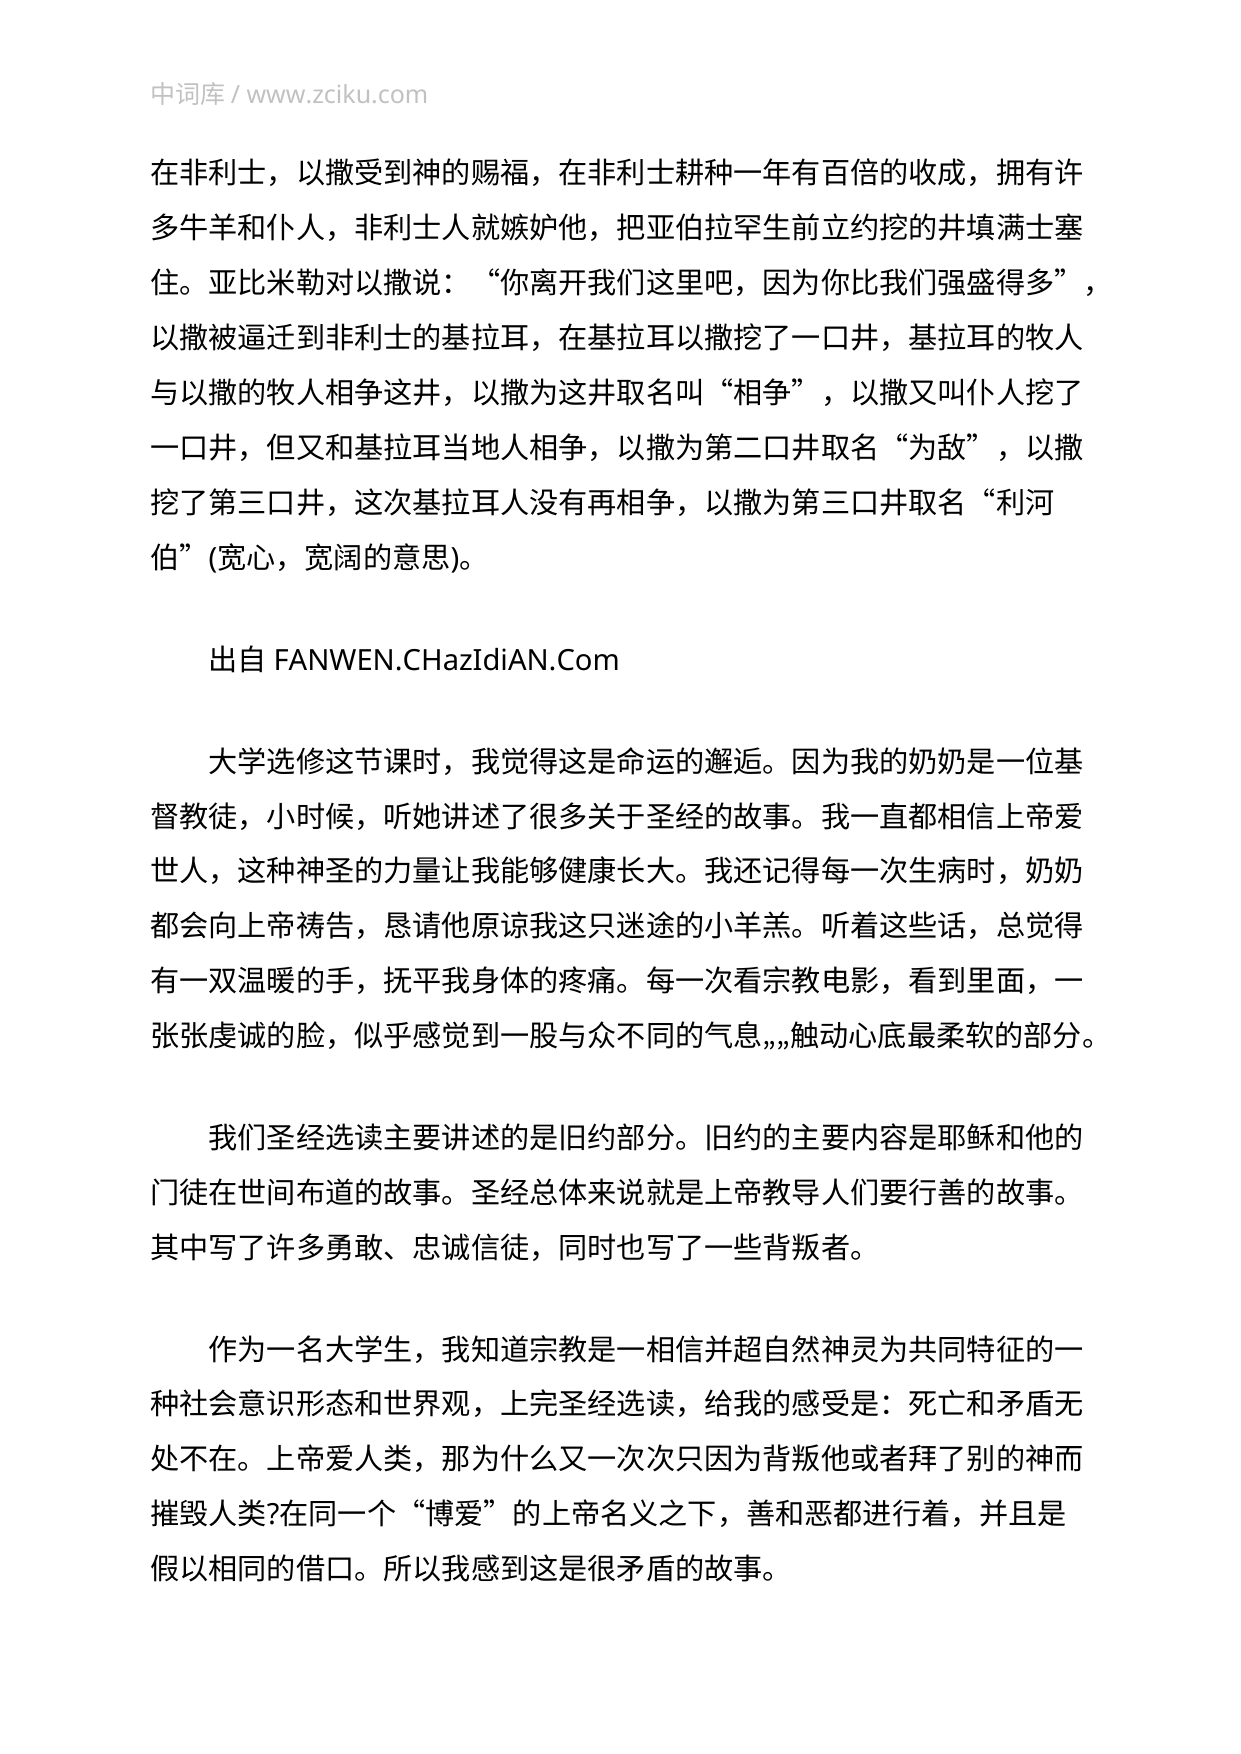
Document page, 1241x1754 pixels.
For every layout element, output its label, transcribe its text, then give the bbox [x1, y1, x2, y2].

text 大学选修这节课时，我觉得这是命运的邂逅。因为我的奶奶是一位基督教徒，小时候，听她讲述了很多关于圣经的故事。我一直都相信上帝爱世人，这种神圣的力量让我能够健康长大。我还记得每一次生病时，奶奶都会向上帝祷告，恳请他原谅我这只迷途的小羊羔。听着这些话，总觉得有一双温暖的手，抚平我身体的疼痛。每一次看宗教电影，看到里面，一张张虔诚的脸，似乎感觉到一股与众不同的气息„„触动心底最柔软的部分。 [150, 738, 1090, 1055]
text 作为一名大学生，我知道宗教是一相信并超自然神灵为共同特征的一种社会意识形态和世界观，上完圣经选读，给我的感受是：死亡和矛盾无处不在。上帝爱人类，那为什么又一次次只因为背叛他或者拜了别的神而摧毁人类?在同一个“博爱”的上帝名义之下，善和恶都进行着，并且是假以相同的借口。所以我感到这是很矛盾的故事。 [150, 1326, 1090, 1588]
text 我们圣经选读主要讲述的是旧约部分。旧约的主要内容是耶稣和他的门徒在世间布道的故事。圣经总体来说就是上帝教导人们要行善的故事。其中写了许多勇敢、忠诚信徒，同时也写了一些背叛者。 [150, 1114, 1090, 1267]
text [150, 150, 1090, 577]
text 出自 FANWEN.CHazIdiAN.Com [150, 636, 1090, 679]
